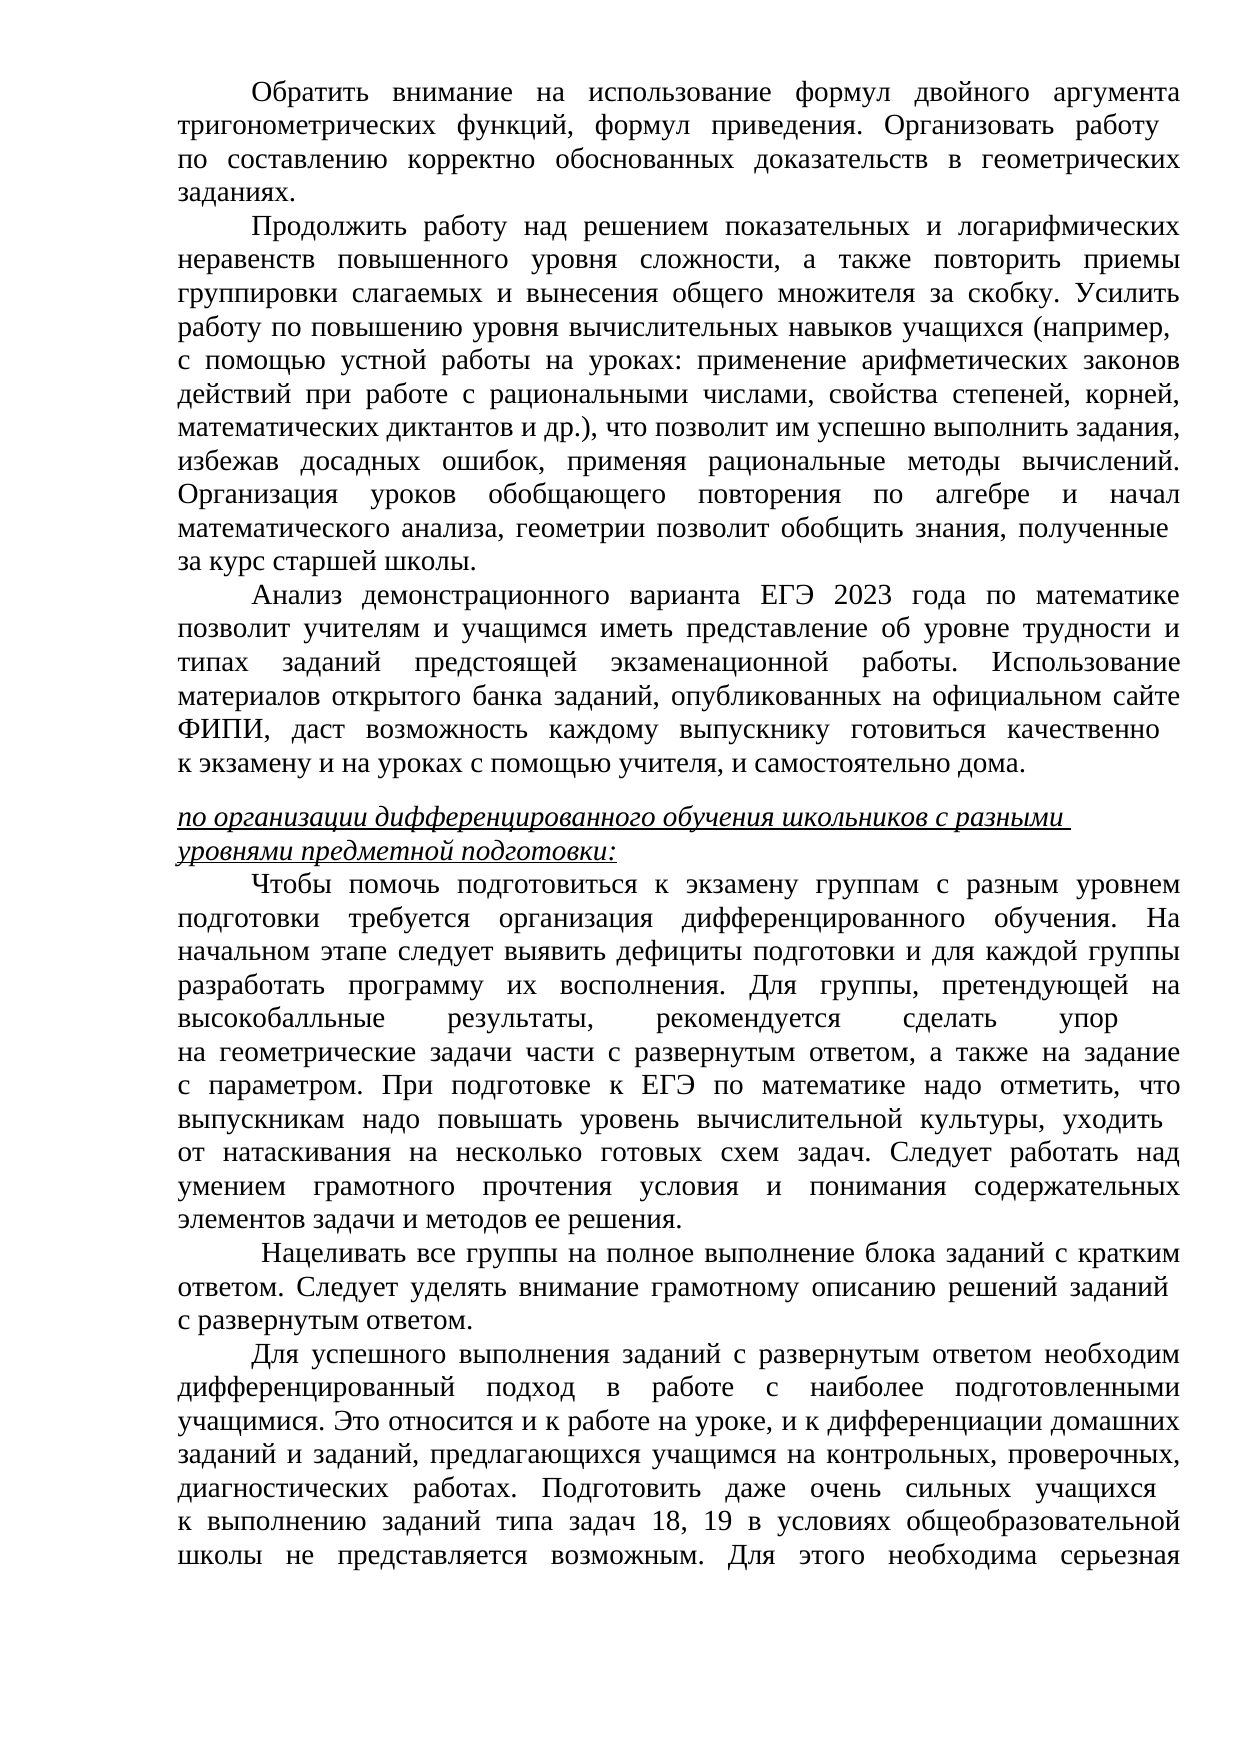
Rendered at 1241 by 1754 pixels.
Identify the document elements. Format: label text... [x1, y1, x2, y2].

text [177, 1336, 1181, 1571]
subtitle по организации дифференцированного обучения школьников с разными уровнями предметной подготовки: [177, 799, 1181, 866]
text Анализ демонстрационного варианта ЕГЭ 2023 года по математике позволит учителям и учащимся иметь представление об уровне трудности и типах заданий предстоящей экзаменационной работы. Использование материалов открытого банка заданий, опубликованных на официальном сайте ФИПИ, даст возможность каждому выпускнику готовиться качественно к экзамену и на уроках с помощью учителя, и самостоятельно дома. [177, 577, 1181, 778]
text Продолжить работу над решением показательных и логарифмических неравенств повышенного уровня сложности, а также повторить приемы группировки слагаемых и вынесения общего множителя за скобку. Усилить работу по повышению уровня вычислительных навыков учащихся (например, с помощью устной работы на уроках: применение арифметических законов действий при работе с рациональными числами, свойства степеней, корней, математических диктантов и др.), что позволит им успешно выполнить задания, избежав досадных ошибок, применяя рациональные методы вычислений. Организация уроков обобщающего повторения по алгебре и начал математического анализа, геометрии позволит обобщить знания, полученные за курс старшей школы. [177, 208, 1181, 577]
text Нацеливать все группы на полное выполнение блока заданий с кратким ответом. Следует уделять внимание грамотному описанию решений заданий с развернутым ответом. [177, 1235, 1181, 1336]
text Чтобы помочь подготовиться к экзамену группам с разным уровнем подготовки требуется организация дифференцированного обучения. На начальном этапе следует выявить дефициты подготовки и для каждой группы разработать программу их восполнения. Для группы, претендующей на высокобалльные результаты, рекомендуется сделать упор на геометрические задачи части с развернутым ответом, а также на задание с параметром. При подготовке к ЕГЭ по математике надо отметить, что выпускникам надо повышать уровень вычислительной культуры, уходить от натаскивания на несколько готовых схем задач. Следует работать над умением грамотного прочтения условия и понимания содержательных элементов задачи и методов ее решения. [177, 866, 1181, 1235]
text Обратить внимание на использование формул двойного аргумента тригонометрических функций, формул приведения. Организовать работу по составлению корректно обоснованных доказательств в геометрических заданиях. [177, 74, 1181, 208]
